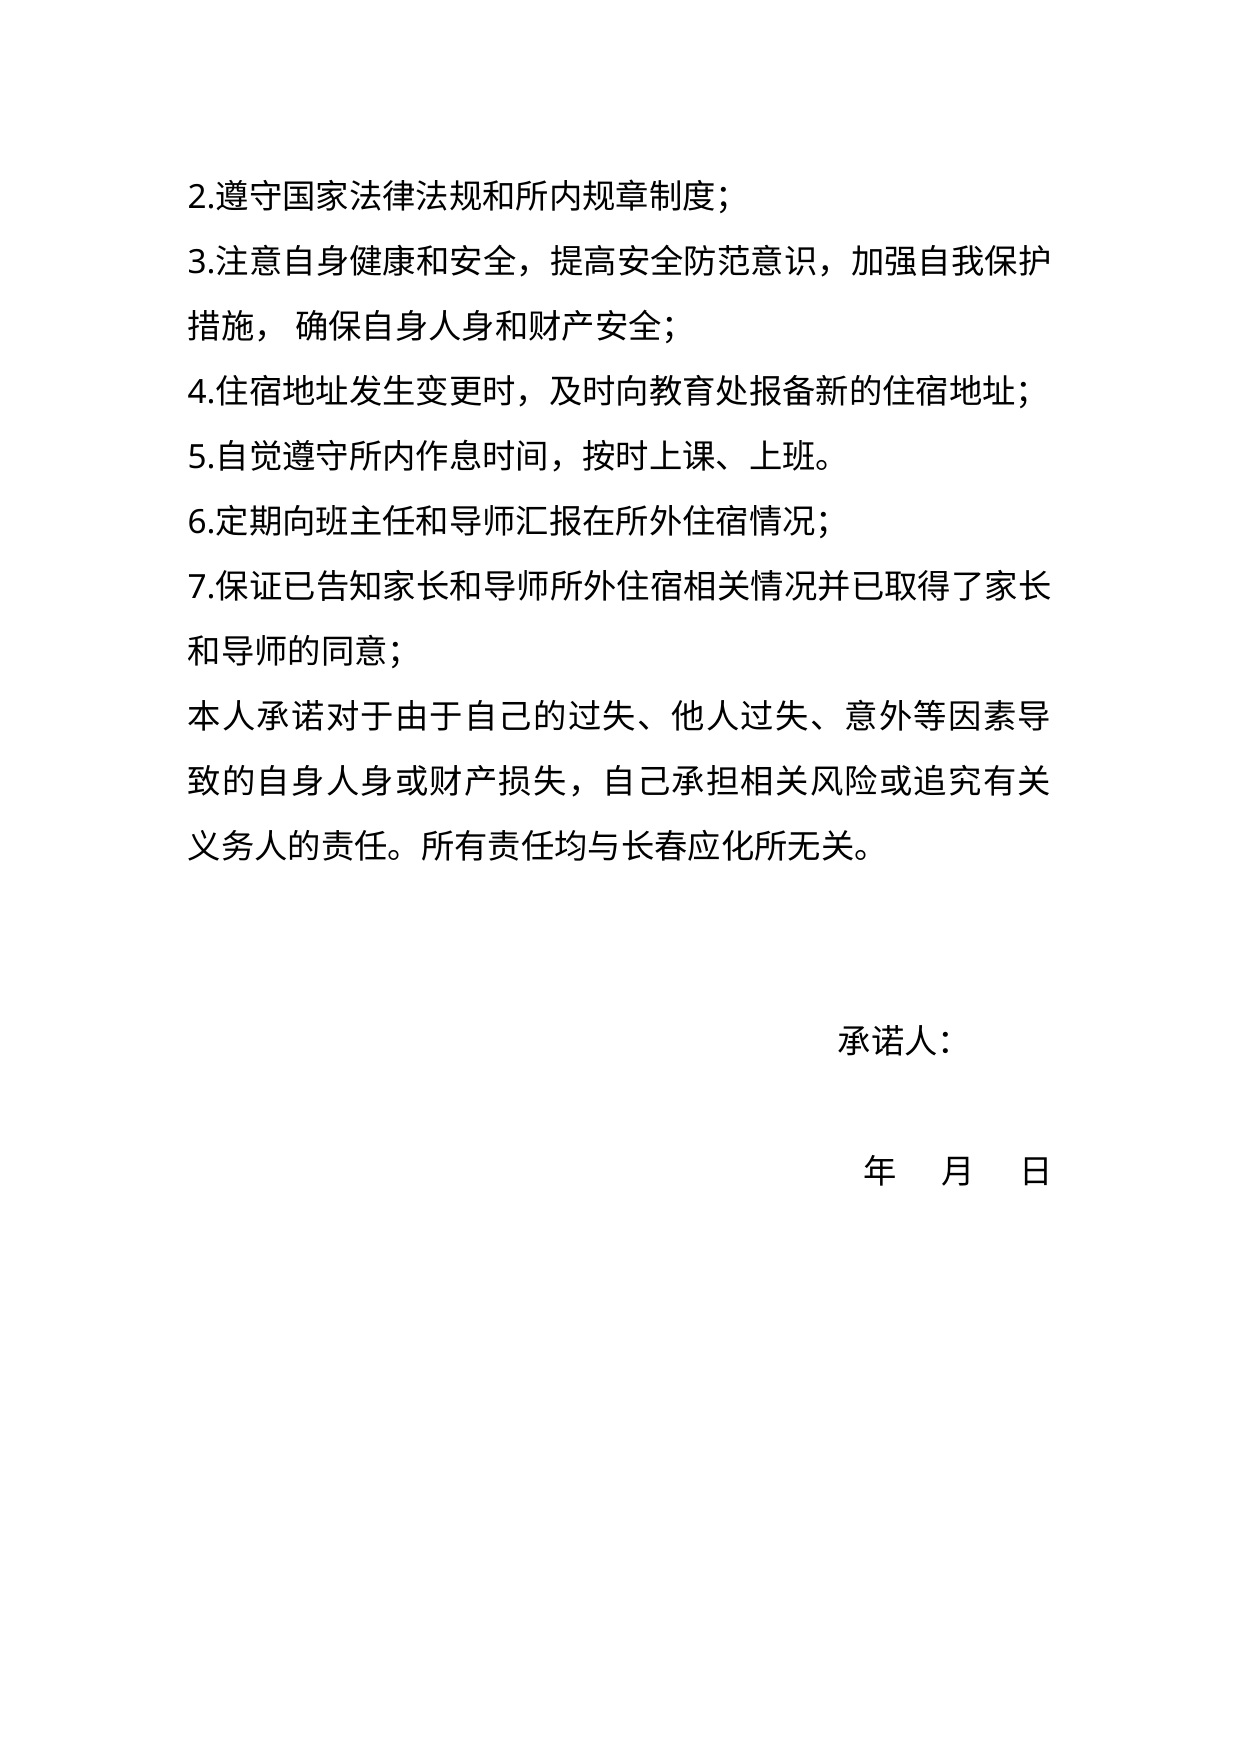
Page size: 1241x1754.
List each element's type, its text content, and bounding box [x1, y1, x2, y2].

text 6.定期向班主任和导师汇报在所外住宿情况； [187, 487, 1053, 552]
text 4.住宿地址发生变更时，及时向教育处报备新的住宿地址； [187, 357, 1053, 422]
text 7.保证已告知家长和导师所外住宿相关情况并已取得了家长和导师的同意； [187, 552, 1053, 682]
text 3.注意自身健康和安全，提高安全防范意识，加强自我保护措施， 确保自身人身和财产安全； [187, 227, 1053, 357]
text 本人承诺对于由于自己的过失、他人过失、意外等因素导致的自身人身或财产损失，自己承担相关风险或追究有关义务人的责任。所有责任均与长春应化所无关。 [187, 682, 1053, 877]
text 2.遵守国家法律法规和所内规章制度； [187, 162, 1053, 227]
text 承诺人： [187, 1007, 1053, 1072]
text 年 月 日 [187, 1137, 1053, 1202]
text 5.自觉遵守所内作息时间，按时上课、上班。 [187, 422, 1053, 487]
